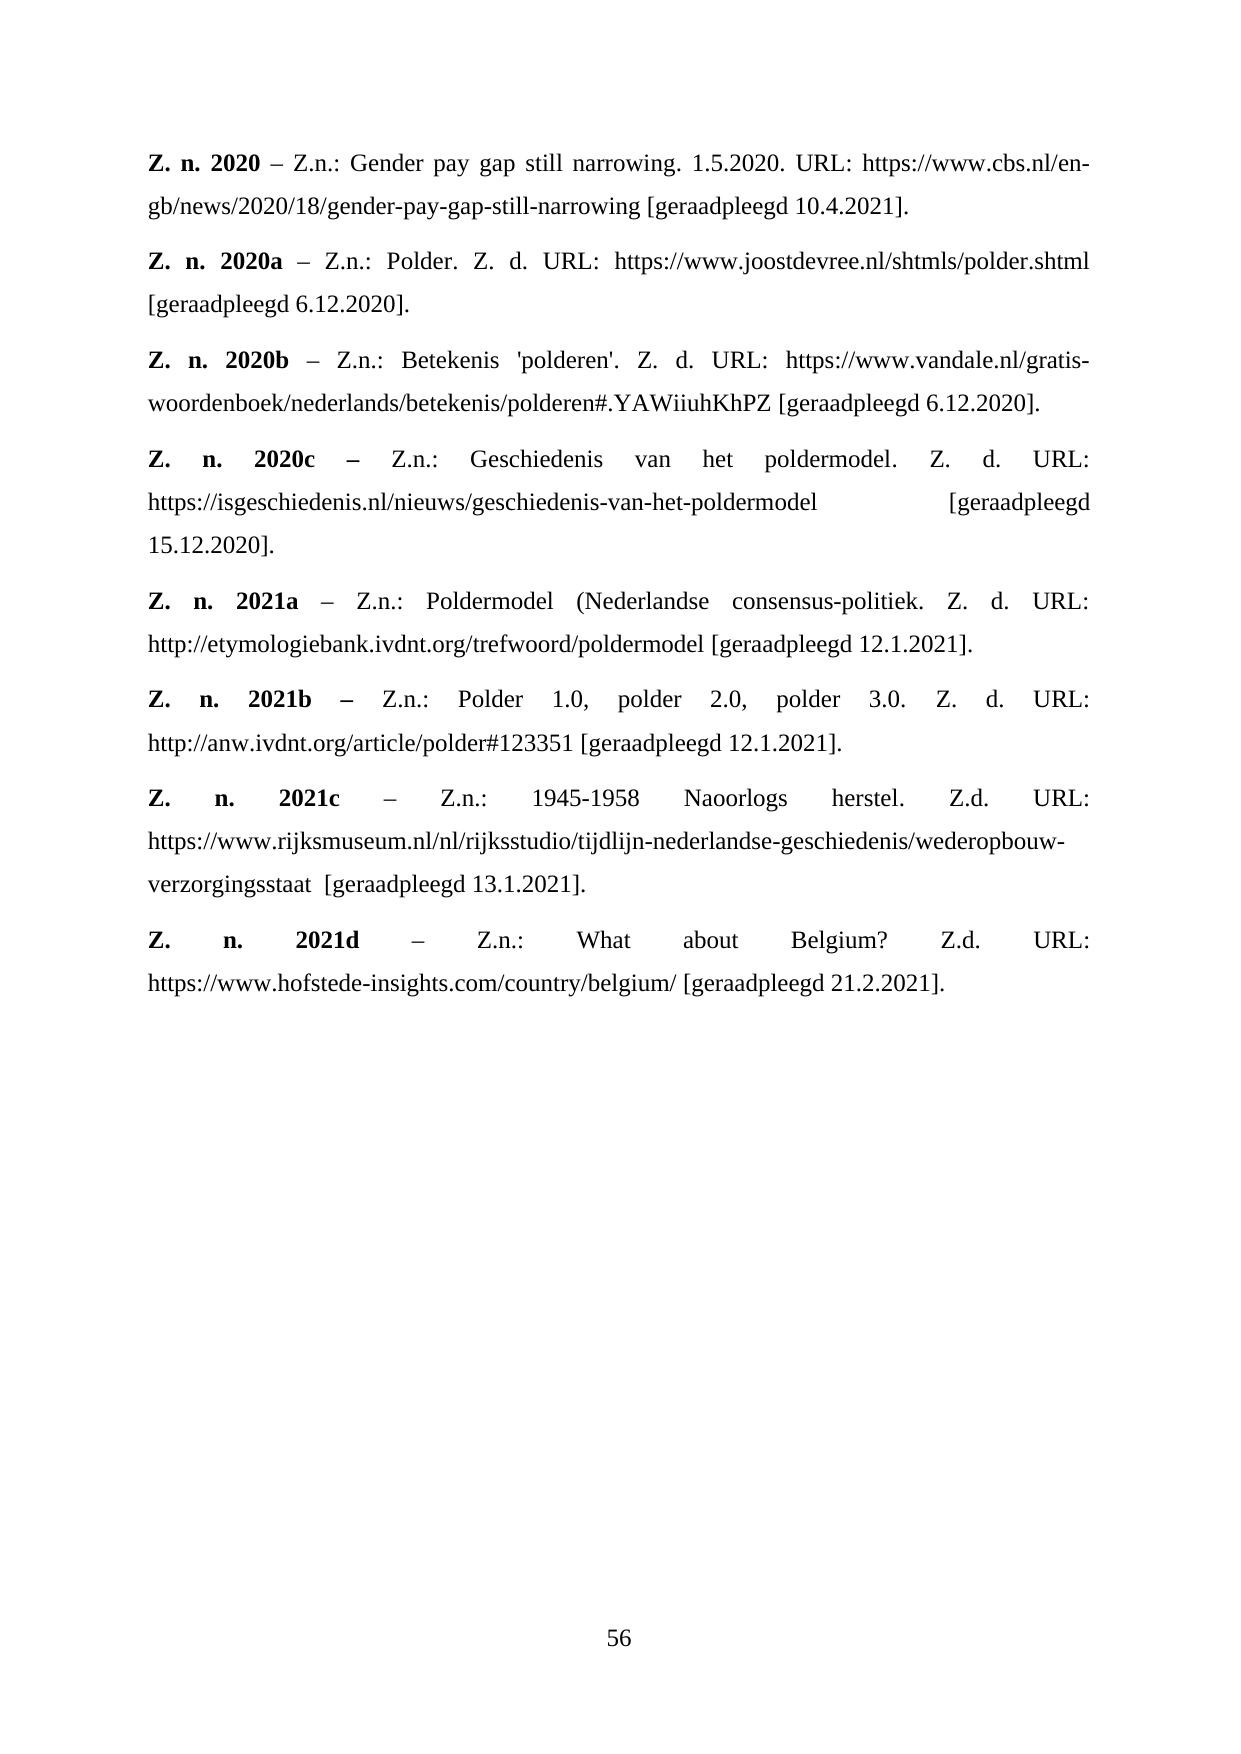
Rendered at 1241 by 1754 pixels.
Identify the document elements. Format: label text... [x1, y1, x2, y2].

text Z. n. 2020 – Z.n.: Gender pay gap still narrowing. 1.5.2020. URL: https://www.cbs.nl/en-gb/news/2020/18/gender-pay-gap-still-narrowing [geraadpleegd 10.4.2021]. [148, 148, 1090, 219]
text Z. n. 2020c – Z.n.: Geschiedenis van het poldermodel. Z. d. URL: https://isgeschiedenis.nl/nieuws/geschiedenis-van-het-poldermodel [geraadpleegd 15.12.2020]. [148, 444, 1090, 559]
text Z. n. 2020a – Z.n.: Polder. Z. d. URL: https://www.joostdevree.nl/shtmls/polder.shtml [geraadpleegd 6.12.2020]. [148, 246, 1090, 318]
text Z. n. 2021d – Z.n.: What about Belgium? Z.d. URL: https://www.hofstede-insights.com/country/belgium/ [geraadpleegd 21.2.2021]. [148, 925, 1090, 997]
text Z. n. 2021b – Z.n.: Polder 1.0, polder 2.0, polder 3.0. Z. d. URL: http://anw.ivdnt.org/article/polder#123351 [geraadpleegd 12.1.2021]. [148, 684, 1090, 756]
text Z. n. 2021a – Z.n.: Poldermodel (Nederlandse consensus-politiek. Z. d. URL: http://etymologiebank.ivdnt.org/trefwoord/poldermodel [geraadpleegd 12.1.2021]. [148, 586, 1090, 658]
text Z. n. 2020b – Z.n.: Betekenis 'polderen'. Z. d. URL: https://www.vandale.nl/gratis-woordenboek/nederlands/betekenis/polderen#.YAWiiuhKhPZ [geraadpleegd 6.12.2020]. [148, 345, 1090, 417]
text Z. n. 2021c – Z.n.: 1945-1958 Naoorlogs herstel. Z.d. URL: https://www.rijksmuseum.nl/nl/rijksstudio/tijdlijn-nederlandse-geschiedenis/wederopbouw-verzorgingsstaat [geraadpleegd 13.1.2021]. [148, 783, 1090, 898]
